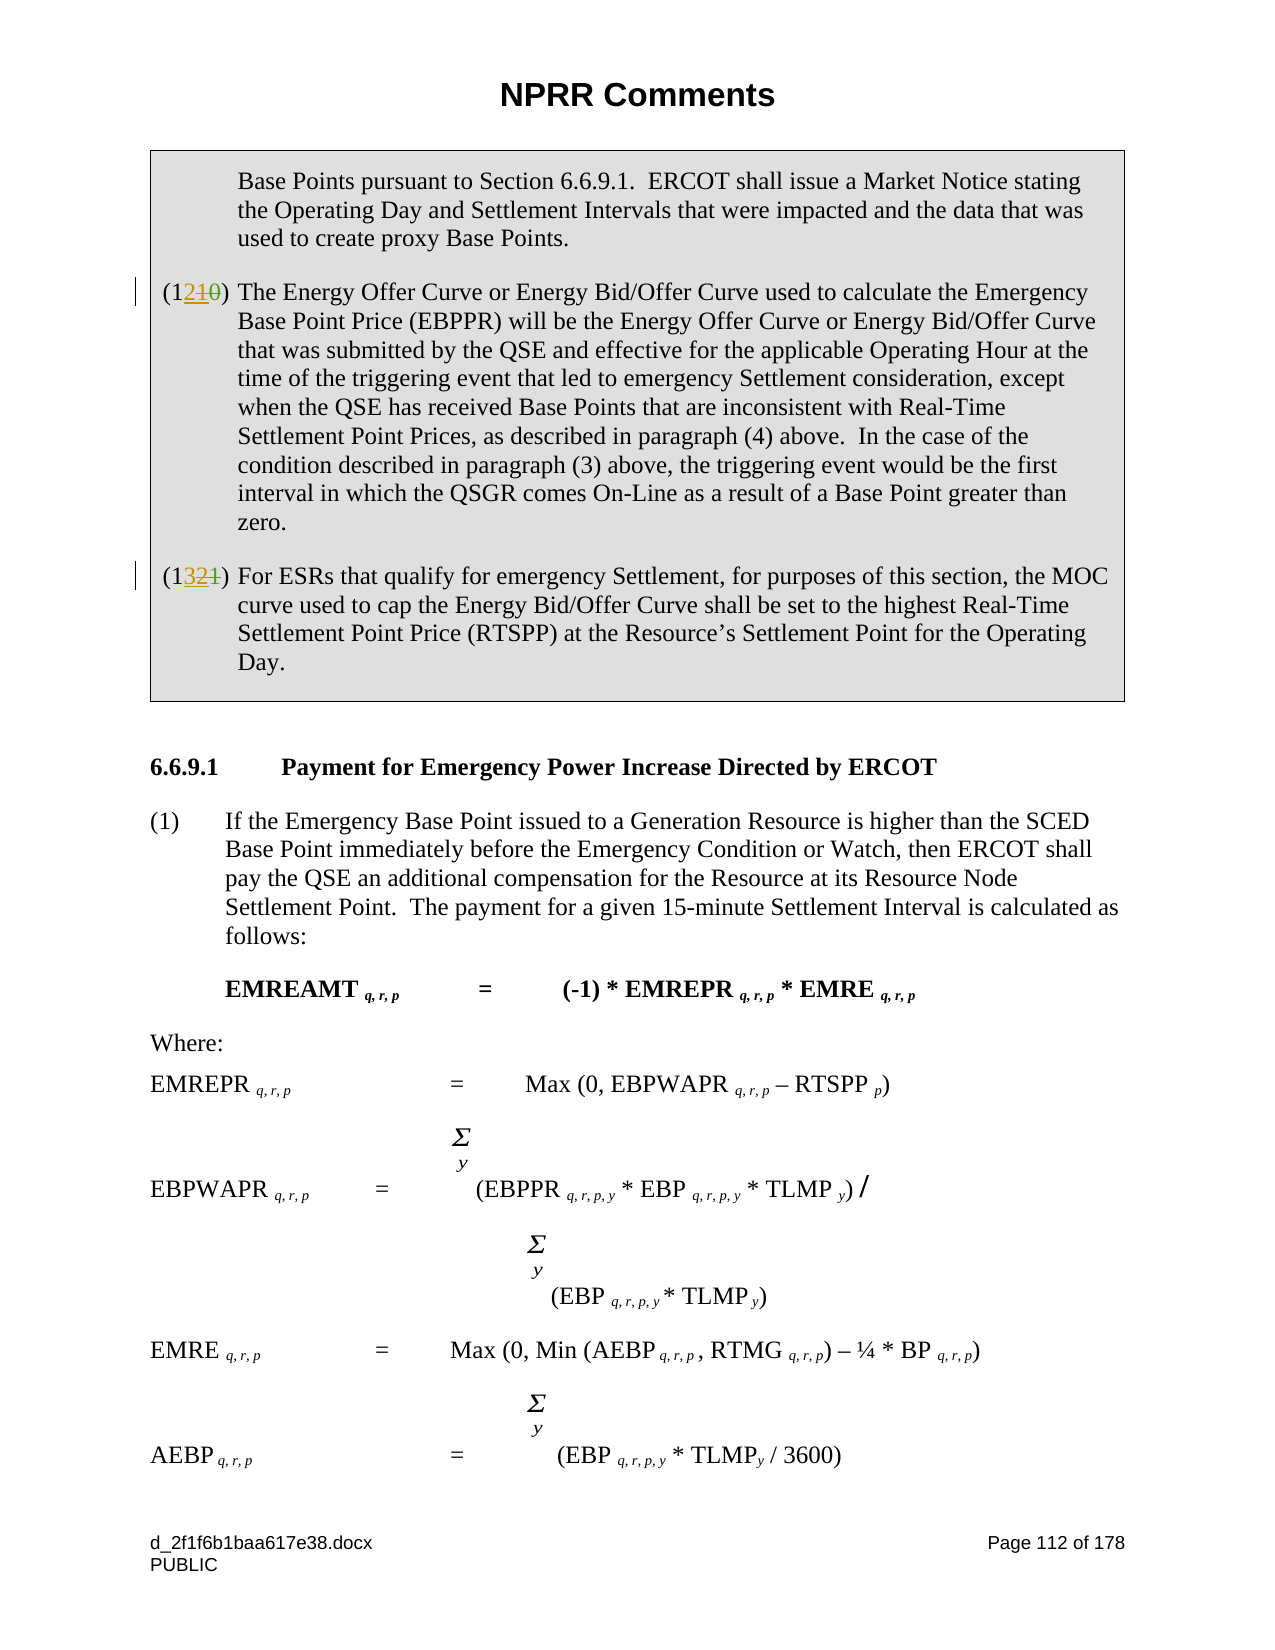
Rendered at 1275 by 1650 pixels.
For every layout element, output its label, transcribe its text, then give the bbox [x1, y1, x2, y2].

text EBPWAPR q, r, p = (EBPPR q, r, p, y * EBP q, r, p, y * TLMP y) / [150, 1123, 1125, 1205]
text Where: [150, 1028, 1125, 1057]
text (EBP q, r, p, y * TLMP y) [150, 1230, 1125, 1310]
text EMRE q, r, p = Max (0, Min (AEBP q, r, p , RTMG q, r, p) – ¼ * BP q, r, p) [150, 1335, 1125, 1364]
text EMREAMT q, r, p = (-1) * EMREPR q, r, p * EMRE q, r, p [225, 974, 1125, 1003]
text EMREPR q, r, p = Max (0, EBPWAPR q, r, p – RTSPP p) [150, 1069, 1125, 1098]
text AEBP q, r, p = (EBP q, r, p, y * TLMPy / 3600) [150, 1389, 1125, 1468]
text 6.6.9.1 Payment for Emergency Power Increase Directed by ERCOT [150, 752, 1125, 781]
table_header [151, 151, 1124, 701]
text (1) If the Emergency Base Point issued to a Generation Resource is higher than the SCED Base Point immediately before the Emergency Condition or Watch, then ERCOT shall pay the QSE an additional compensation for the Resource at its Resource Node Settlement Point. The payment for a given 15-minute Settlement Interval is calculated as follows: [150, 806, 1125, 949]
